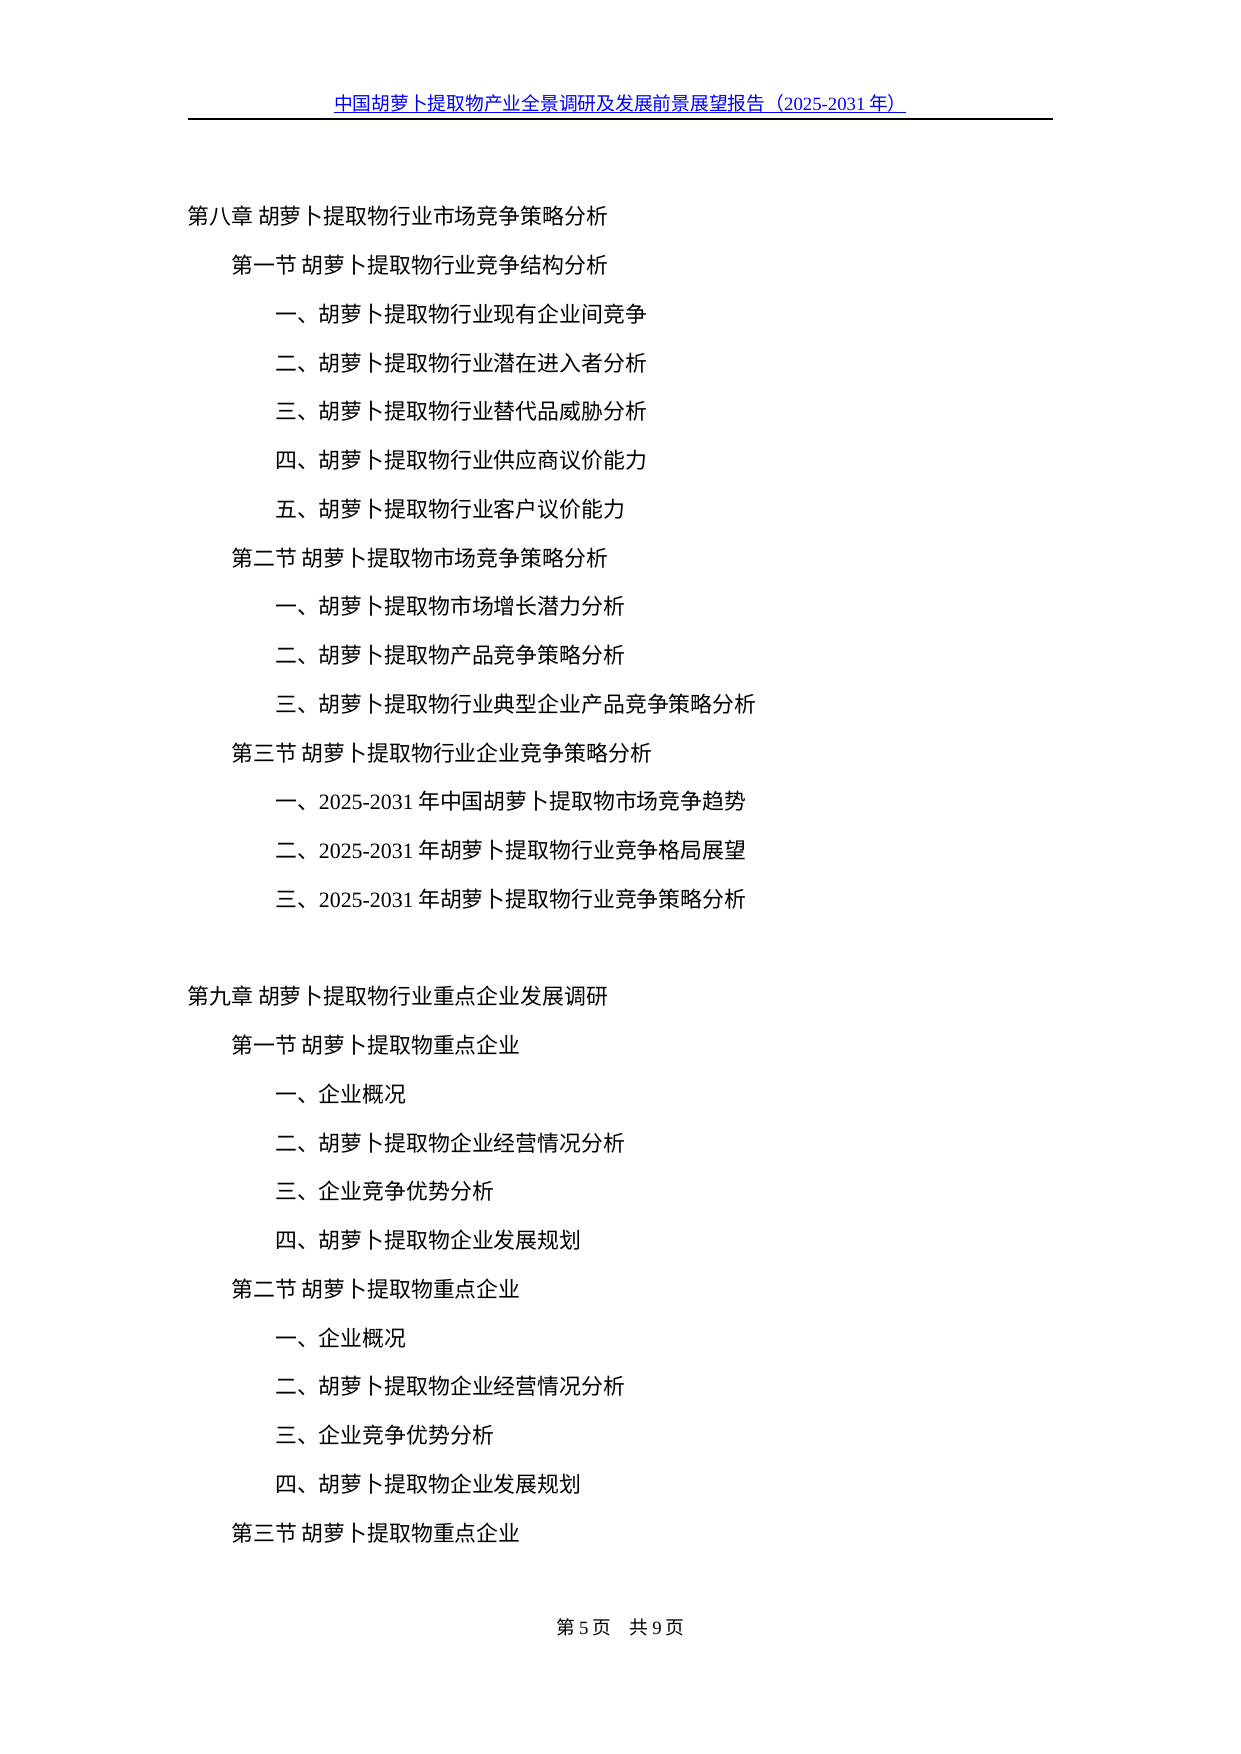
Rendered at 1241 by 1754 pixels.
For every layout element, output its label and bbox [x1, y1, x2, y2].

text [187, 150, 1053, 1548]
